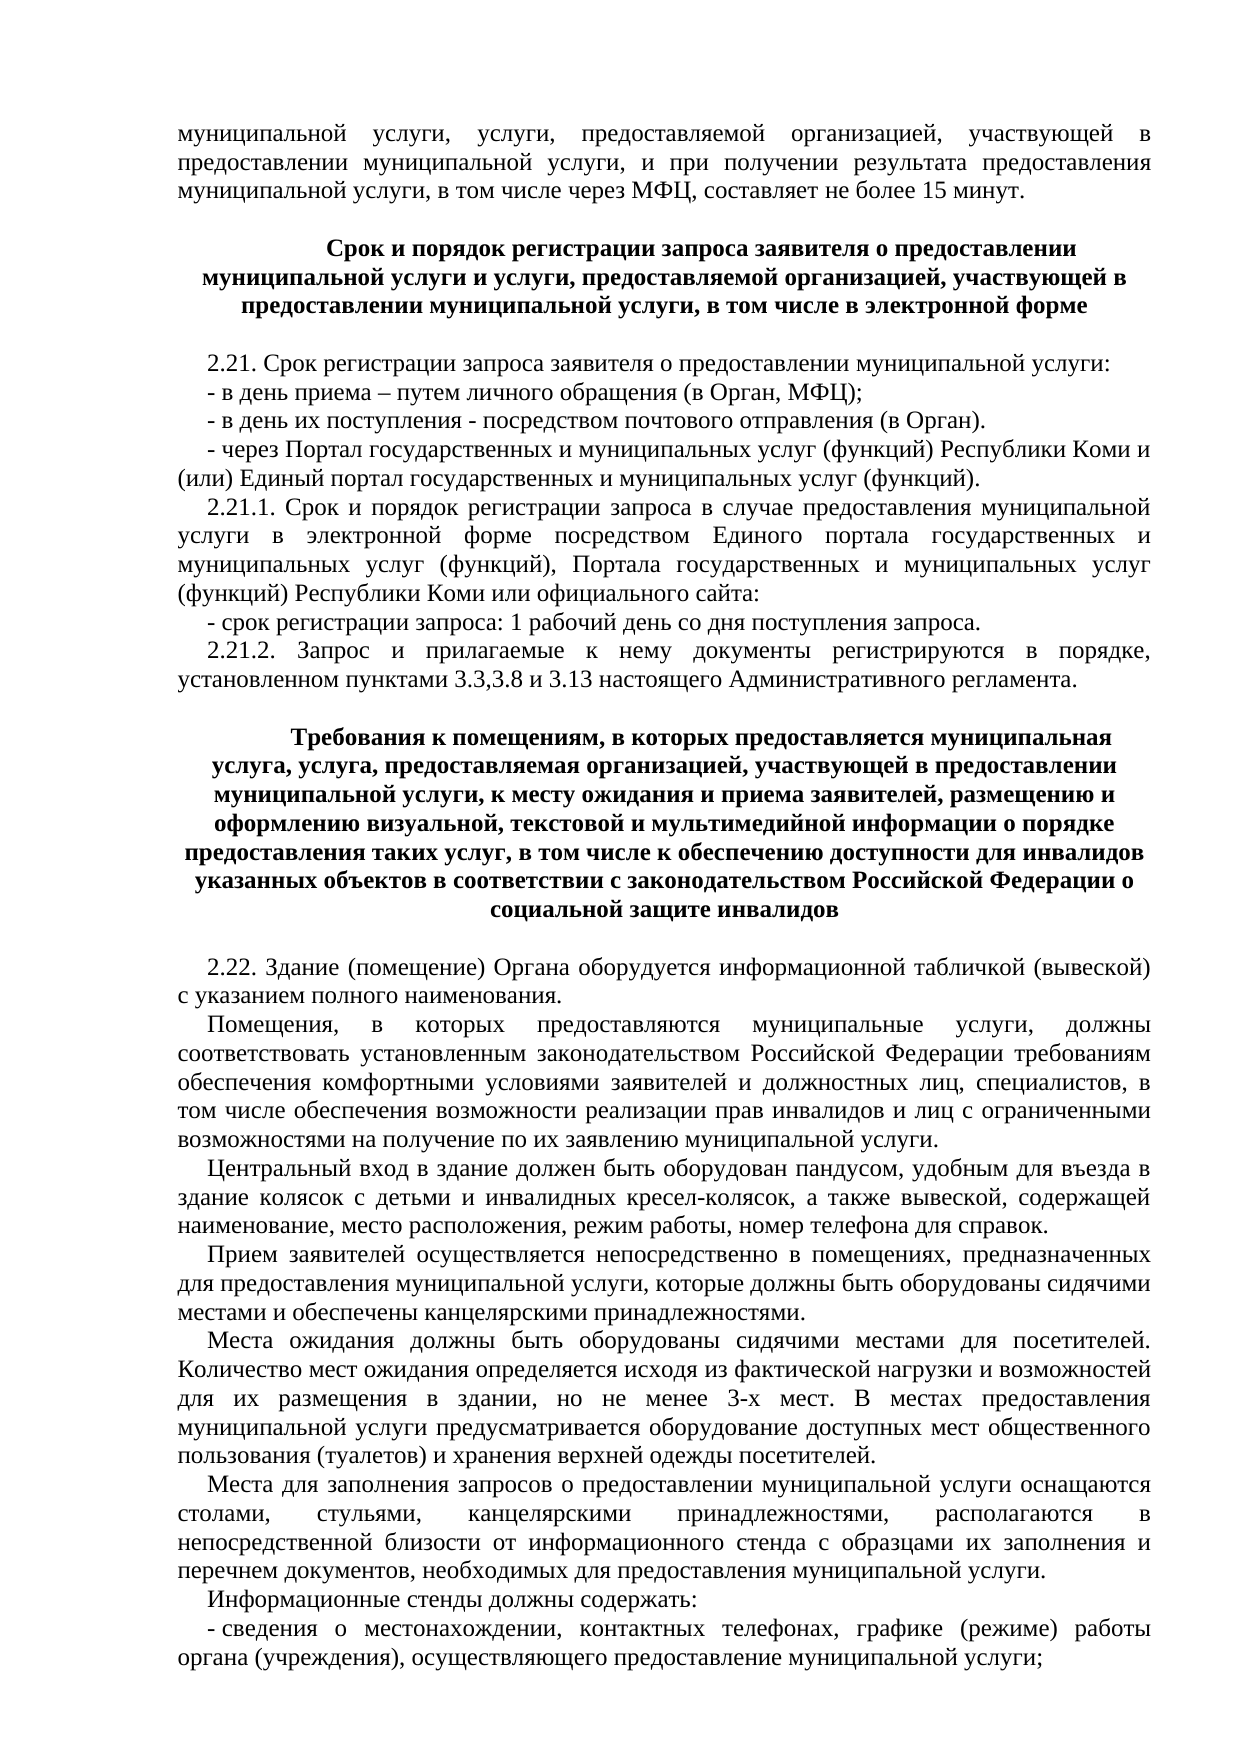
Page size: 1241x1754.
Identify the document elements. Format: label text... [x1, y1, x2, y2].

text Срок и порядок регистрации запроса заявителя о предоставлении муниципальной услуги и услуги, предоставляемой организацией, участвующей в предоставлении муниципальной услуги, в том числе в электронной форме [177, 233, 1152, 319]
text 2.21.1. Срок и порядок регистрации запроса в случае предоставления муниципальной услуги в электронной форме посредством Единого портала государственных и муниципальных услуг (функций), Портала государственных и муниципальных услуг (функций) Республики Коми или официального сайта: [177, 492, 1152, 607]
text - срок регистрации запроса: 1 рабочий день со дня поступления запроса. [177, 607, 1152, 636]
text Места для заполнения запросов о предоставлении муниципальной услуги оснащаются столами, стульями, канцелярскими принадлежностями, располагаются в непосредственной близости от информационного стенда с образцами их заполнения и перечнем документов, необходимых для предоставления муниципальной услуги. [177, 1469, 1152, 1584]
text - через Портал государственных и муниципальных услуг (функций) Республики Коми и (или) Единый портал государственных и муниципальных услуг (функций). [177, 434, 1152, 492]
text 2.22. Здание (помещение) Органа оборудуется информационной табличкой (вывеской) с указанием полного наименования. [177, 952, 1152, 1009]
text Помещения, в которых предоставляются муниципальные услуги, должны соответствовать установленным законодательством Российской Федерации требованиям обеспечения комфортными условиями заявителей и должностных лиц, специалистов, в том числе обеспечения возможности реализации прав инвалидов и лиц с ограниченными возможностями на получение по их заявлению муниципальной услуги. [177, 1009, 1152, 1153]
text - в день приема – путем личного обращения (в Орган, МФЦ); [177, 377, 1152, 406]
text - в день их поступления - посредством почтового отправления (в Орган). [177, 406, 1152, 434]
text Места ожидания должны быть оборудованы сидячими местами для посетителей. Количество мест ожидания определяется исходя из фактической нагрузки и возможностей для их размещения в здании, но не менее 3-х мест. В местах предоставления муниципальной услуги предусматривается оборудование доступных мест общественного пользования (туалетов) и хранения верхней одежды посетителей. [177, 1326, 1152, 1469]
text Центральный вход в здание должен быть оборудован пандусом, удобным для въезда в здание колясок с детьми и инвалидных кресел-колясок, а также вывеской, содержащей наименование, место расположения, режим работы, номер телефона для справок. [177, 1153, 1152, 1239]
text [177, 118, 1152, 204]
text 2.21.2. Запрос и прилагаемые к нему документы регистрируются в порядке, установленном пунктами 3.3,3.8 и 3.13 настоящего Административного регламента. [177, 636, 1152, 693]
text Информационные стенды должны содержать: [177, 1584, 1152, 1613]
text Требования к помещениям, в которых предоставляется муниципальная услуга, услуга, предоставляемая организацией, участвующей в предоставлении муниципальной услуги, к месту ожидания и приема заявителей, размещению и оформлению визуальной, текстовой и мультимедийной информации о порядке предоставления таких услуг, в том числе к обеспечению доступности для инвалидов указанных объектов в соответствии с законодательством Российской Федерации о социальной защите инвалидов [177, 722, 1152, 923]
text 2.21. Срок регистрации запроса заявителя о предоставлении муниципальной услуги: [177, 348, 1152, 377]
list сведения о местонахождении, контактных телефонах, графике (режиме) работы органа (учреждения), осуществляющего предоставление муниципальной услуги; [177, 1613, 1152, 1671]
text Прием заявителей осуществляется непосредственно в помещениях, предназначенных для предоставления муниципальной услуги, которые должны быть оборудованы сидячими местами и обеспечены канцелярскими принадлежностями. [177, 1239, 1152, 1326]
